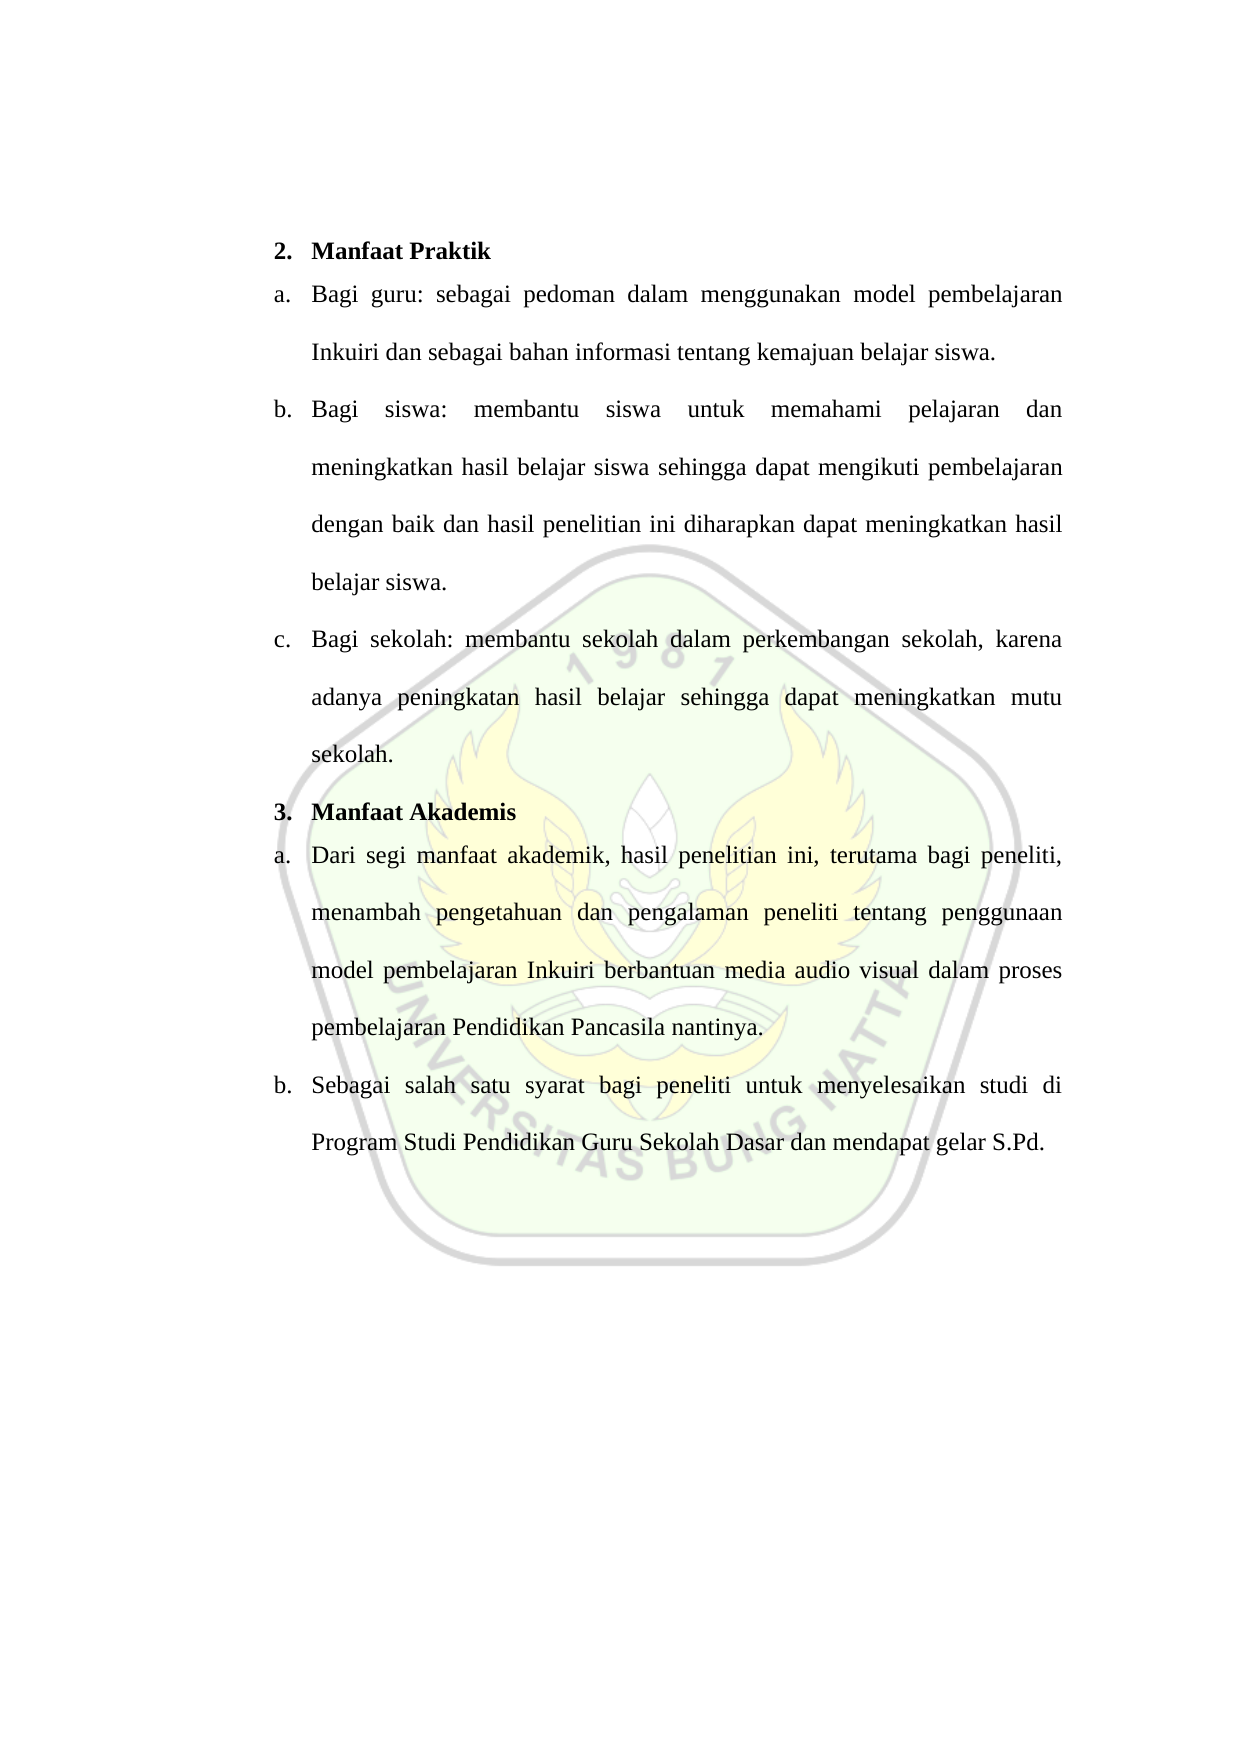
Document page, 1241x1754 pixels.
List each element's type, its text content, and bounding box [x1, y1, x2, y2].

list Dari segi manfaat akademik, hasil penelitian ini, terutama bagi peneliti, menambah pengetahuan dan pengalaman peneliti tentang penggunaan model pembelajaran Inkuiri berbantuan media audio visual dalam proses pembelajaran Pendidikan Pancasila nantinya. [274, 840, 1063, 1041]
subtitle Manfaat Praktik [274, 236, 1063, 265]
list Bagi siswa: membantu siswa untuk memahami pelajaran dan meningkatkan hasil belajar siswa sehingga dapat mengikuti pembelajaran dengan baik dan hasil penelitian ini diharapkan dapat meningkatkan hasil belajar siswa. [274, 394, 1063, 596]
list Bagi sekolah: membantu sekolah dalam perkembangan sekolah, karena adanya peningkatan hasil belajar sehingga dapat meningkatkan mutu sekolah. [274, 624, 1063, 768]
subtitle Manfaat Akademis [274, 797, 1063, 826]
list Bagi guru: sebagai pedoman dalam menggunakan model pembelajaran Inkuiri dan sebagai bahan informasi tentang kemajuan belajar siswa. [274, 279, 1063, 366]
list Sebagai salah satu syarat bagi peneliti untuk menyelesaikan studi di Program Studi Pendidikan Guru Sekolah Dasar dan mendapat gelar S.Pd. [274, 1070, 1063, 1156]
